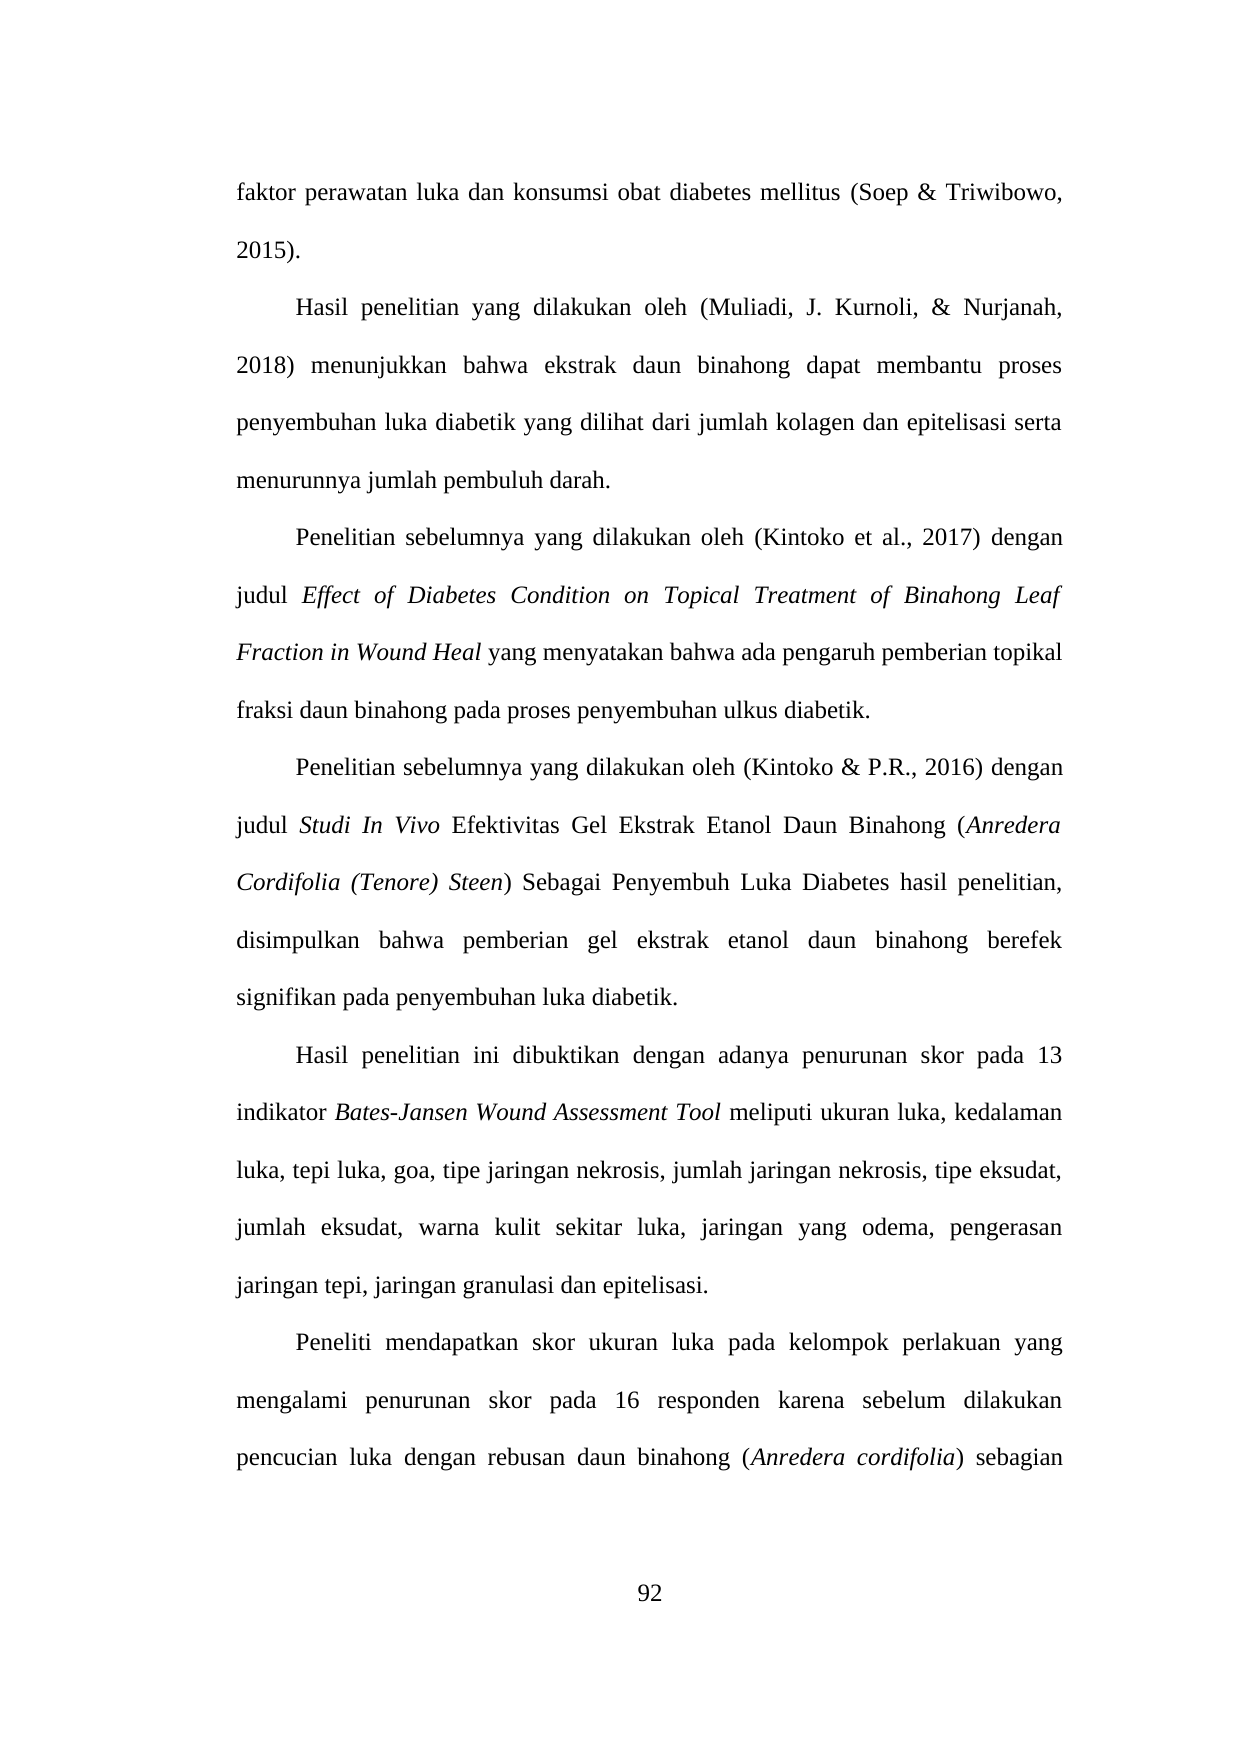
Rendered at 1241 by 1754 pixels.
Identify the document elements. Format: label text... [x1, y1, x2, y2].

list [236, 1327, 1063, 1471]
list Penelitian sebelumnya yang dilakukan oleh (Kintoko & P.R., 2016) dengan judul Studi In Vivo Efektivitas Gel Ekstrak Etanol Daun Binahong (Anredera Cordifolia (Tenore) Steen) Sebagai Penyembuh Luka Diabetes hasil penelitian, disimpulkan bahwa pemberian gel ekstrak etanol daun binahong berefek signifikan pada penyembuhan luka diabetik. [236, 752, 1063, 1011]
list Hasil penelitian ini dibuktikan dengan adanya penurunan skor pada 13 indikator Bates-Jansen Wound Assessment Tool meliputi ukuran luka, kedalaman luka, tepi luka, goa, tipe jaringan nekrosis, jumlah jaringan nekrosis, tipe eksudat, jumlah eksudat, warna kulit sekitar luka, jaringan yang odema, pengerasan jaringan tepi, jaringan granulasi dan epitelisasi. [236, 1040, 1063, 1298]
list Penelitian sebelumnya yang dilakukan oleh (Kintoko et al., 2017) dengan judul Effect of Diabetes Condition on Topical Treatment of Binahong Leaf Fraction in Wound Heal yang menyatakan bahwa ada pengaruh pemberian topikal fraksi daun binahong pada proses penyembuhan ulkus diabetik. [236, 522, 1063, 723]
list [236, 177, 1063, 263]
list Hasil penelitian yang dilakukan oleh (Muliadi, J. Kurnoli, & Nurjanah, 2018) menunjukkan bahwa ekstrak daun binahong dapat membantu proses penyembuhan luka diabetik yang dilihat dari jumlah kolagen dan epitelisasi serta menurunnya jumlah pembuluh darah. [236, 292, 1063, 493]
